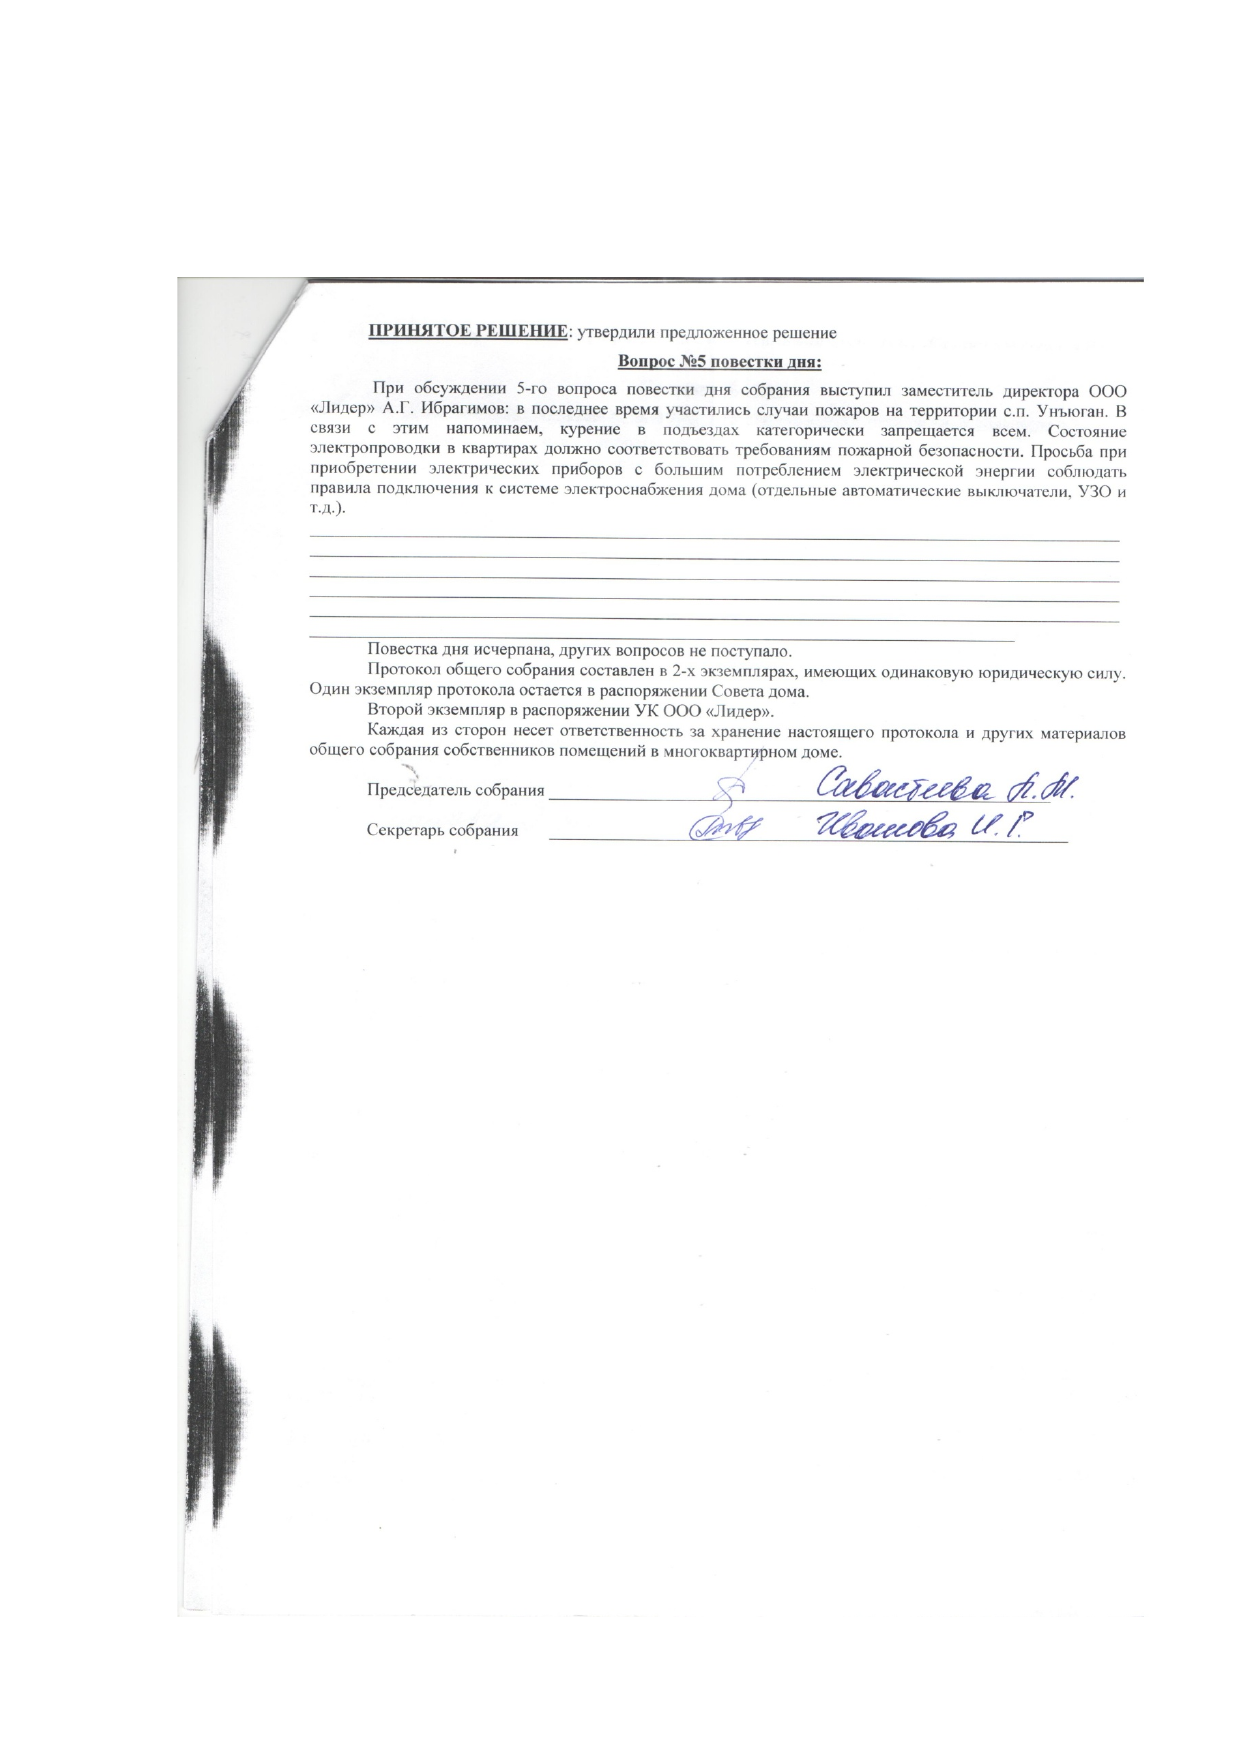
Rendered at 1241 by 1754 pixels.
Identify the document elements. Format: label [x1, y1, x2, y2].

picture [177, 277, 1152, 1617]
